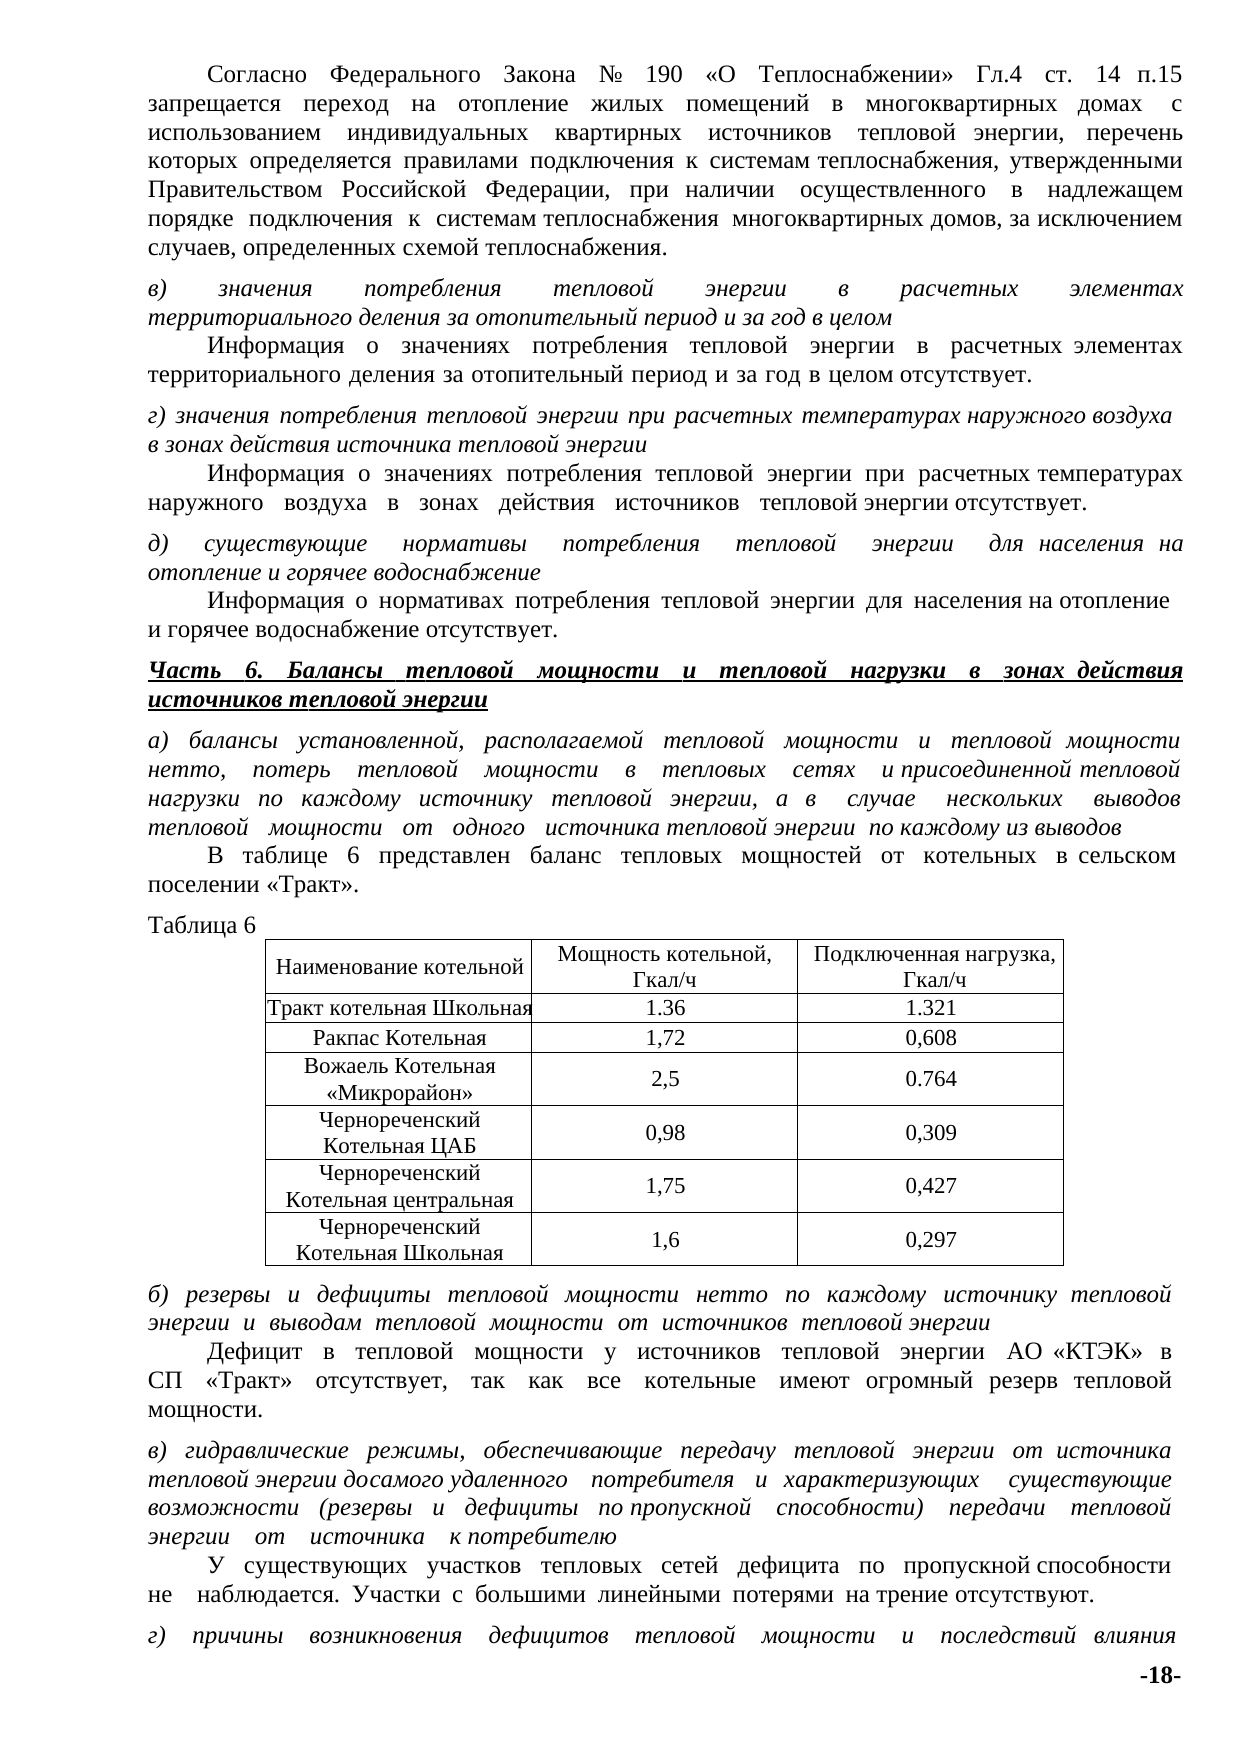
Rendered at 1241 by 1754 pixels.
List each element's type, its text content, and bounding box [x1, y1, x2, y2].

text б) резервы и дефициты тепловой мощности нетто по каждому источнику тепловой энергии и выводам тепловой мощности от источников тепловой энергии [148, 1279, 1172, 1336]
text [148, 1620, 1176, 1649]
table_cell 1.36 [532, 994, 797, 1022]
table_cell Чернореченский Котельная ЦАБ [266, 1106, 531, 1158]
text Информация о значениях потребления тепловой энергии в расчетных элементах территориального деления за отопительный период и за год в целом отсутствует. [148, 330, 1183, 388]
table_cell 0,309 [798, 1106, 1063, 1158]
text Согласно Федерального Закона № 190 «О Теплоснабжении» Гл.4 ст. 14 п.15 запрещается переход на отопление жилых помещений в многоквартирных домах с использованием индивидуальных квартирных источников тепловой энергии, перечень которых определяется правилами подключения к системам теплоснабжения, утвержденными Правительством Российской Федерации, при наличии осуществленного в надлежащем порядке подключения к системам теплоснабжения многоквартирных домов, за исключением случаев, определенных схемой теплоснабжения. [148, 59, 1183, 260]
text У существующих участков тепловых сетей дефицита по пропускной способности не наблюдается. Участки с большими линейными потерями на трение отсутствуют. [148, 1550, 1172, 1607]
text Часть 6. Балансы тепловой мощности и тепловой нагрузки в зонах действия источников тепловой энергии [148, 682, 1183, 713]
table_cell 0,427 [798, 1160, 1063, 1212]
text Информация о значениях потребления тепловой энергии при расчетных температурах наружного воздуха в зонах действия источников тепловой энергии отсутствует. [148, 458, 1183, 515]
table_cell 0.764 [798, 1053, 1063, 1105]
table_cell Чернореченский Котельная Школьная [266, 1213, 531, 1265]
table_header Мощность котельной, Гкал/ч [532, 940, 797, 992]
text в) гидравлические режимы, обеспечивающие передачу тепловой энергии от источника тепловой энергии до самого удаленного потребителя и характеризующих существующие возможности (резервы и дефициты по пропускной способности) передачи тепловой энергии от источника к потребителю [148, 1435, 1172, 1550]
table_cell 1,6 [532, 1213, 797, 1265]
table_cell 1.321 [798, 994, 1063, 1022]
table_cell Вожаель Котельная «Микрорайон» [266, 1053, 531, 1105]
table_header Наименование котельной [266, 940, 531, 992]
table_header Подключенная нагрузка, Гкал/ч [798, 940, 1063, 992]
text Таблица 6 [148, 910, 1183, 939]
text Информация о нормативах потребления тепловой энергии для населения на отопление и горячее водоснабжение отсутствует. [148, 585, 1183, 643]
text В таблице 6 представлен баланс тепловых мощностей от котельных в сельском поселении «Тракт». [148, 840, 1176, 898]
text а) балансы установленной, располагаемой тепловой мощности и тепловой мощности нетто, потерь тепловой мощности в тепловых сетях и присоединенной тепловой нагрузки по каждому источнику тепловой энергии, а в случае нескольких выводов тепловой мощности от одного источника тепловой энергии по каждому из выводов [148, 725, 1180, 840]
text Часть 6. Балансы тепловой мощности и тепловой нагрузки в зонах действия источников тепловой энергии [148, 655, 1183, 680]
table_cell 1,75 [532, 1160, 797, 1212]
text г) значения потребления тепловой энергии при расчетных температурах наружного воздуха в зонах действия источника тепловой энергии [148, 400, 1183, 458]
table_cell 2,5 [532, 1053, 797, 1105]
table_cell 0,98 [532, 1106, 797, 1158]
text в) значения потребления тепловой энергии в расчетных элементах территориального деления за отопительный период и за год в целом [148, 273, 1183, 330]
table_cell Ракпас Котельная [266, 1023, 531, 1052]
table_cell 0,608 [798, 1023, 1063, 1052]
table_cell 0,297 [798, 1213, 1063, 1265]
table_cell Чернореченский Котельная центральная [266, 1160, 531, 1212]
text д) существующие нормативы потребления тепловой энергии для населения на отопление и горячее водоснабжение [148, 528, 1183, 585]
text Дефицит в тепловой мощности у источников тепловой энергии АО «КТЭК» в СП «Тракт» отсутствует, так как все котельные имеют огромный резерв тепловой мощности. [148, 1336, 1172, 1422]
table_cell 1,72 [532, 1023, 797, 1052]
table_cell Тракт котельная Школьная [266, 994, 531, 1022]
